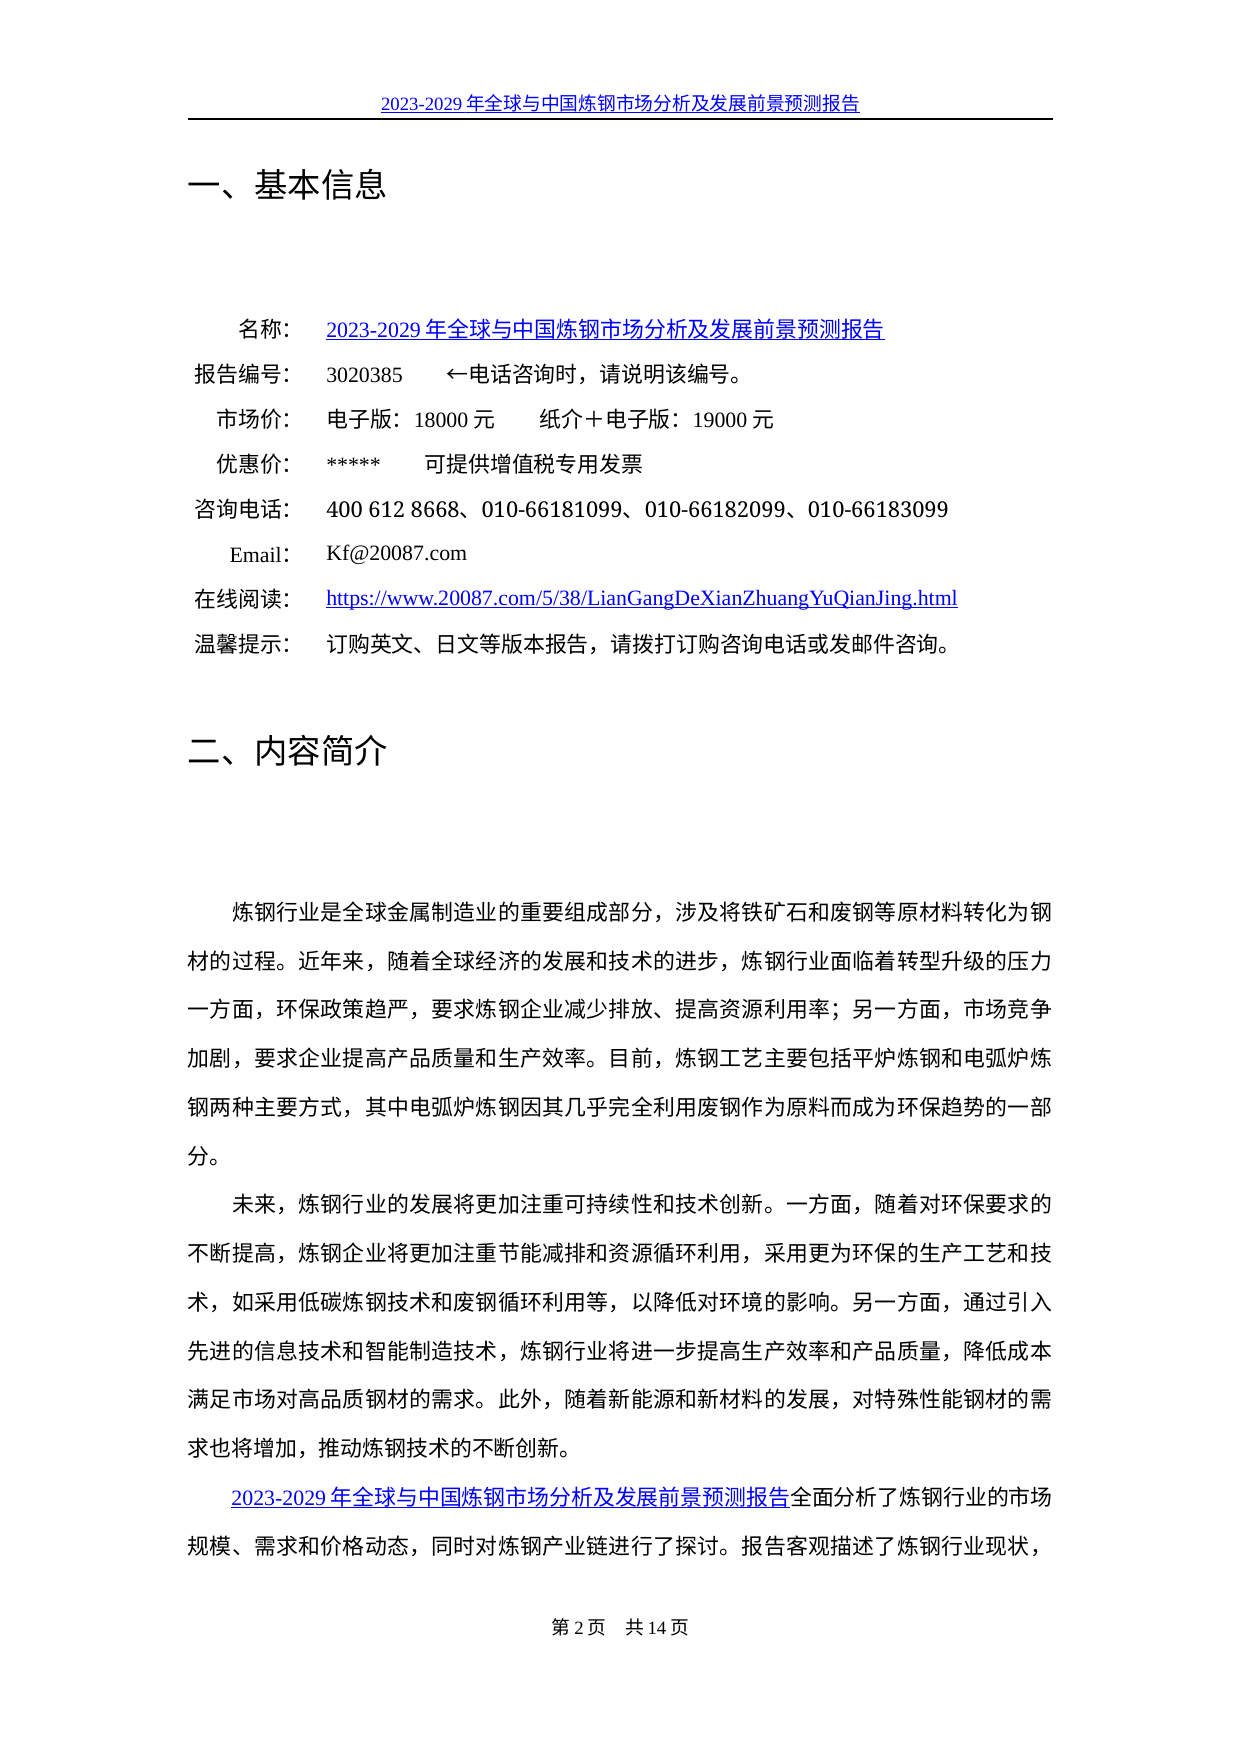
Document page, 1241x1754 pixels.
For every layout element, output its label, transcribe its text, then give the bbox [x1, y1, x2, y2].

title 二、内容简介 [187, 717, 1053, 782]
table_header 名称： [167, 312, 315, 357]
table_cell 温馨提示： [167, 627, 315, 672]
table_cell 订购英文、日文等版本报告，请拨打订购咨询电话或发邮件咨询。 [315, 627, 1073, 672]
table_cell 咨询电话： [167, 492, 315, 537]
table_cell 3020385 ←电话咨询时，请说明该编号。 [315, 357, 1073, 402]
table_cell 市场价： [167, 402, 315, 447]
table_cell [315, 582, 1073, 627]
table_cell 优惠价： [167, 447, 315, 492]
table_header 2023-2029年全球与中国炼钢市场分析及发展前景预测报告 [315, 312, 1073, 357]
title 一、基本信息 [187, 150, 1053, 215]
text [187, 894, 1053, 1561]
table_cell 400 612 8668、010-66181099、010-66182099、010-66183099 [315, 492, 1073, 537]
table_cell ***** 可提供增值税专用发票 [315, 447, 1073, 492]
table_cell 电子版：18000 元 纸介＋电子版：19000 元 [315, 402, 1073, 447]
table_cell 报告编号： [167, 357, 315, 402]
table_cell Kf@20087.com [315, 537, 1073, 582]
table_cell Email： [167, 537, 315, 582]
table_cell 在线阅读： [167, 582, 315, 627]
